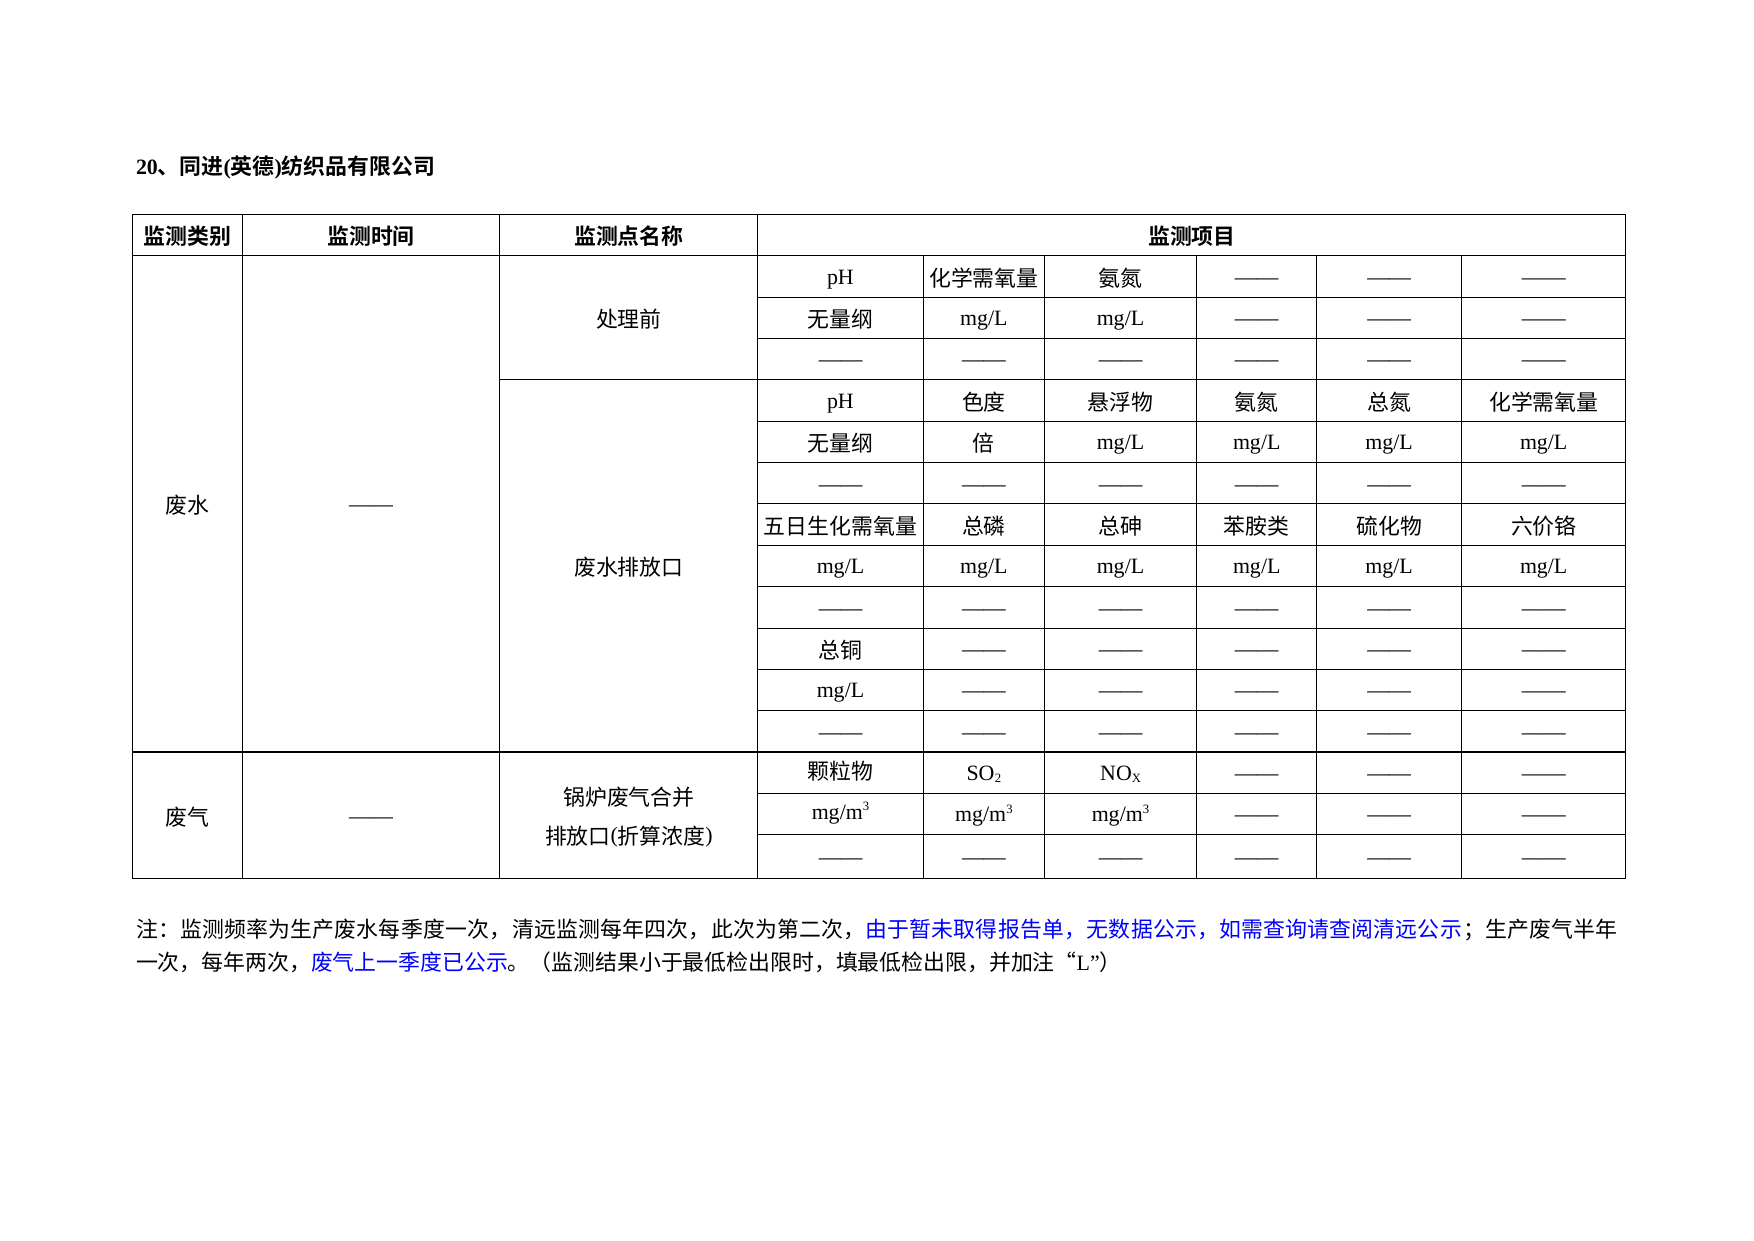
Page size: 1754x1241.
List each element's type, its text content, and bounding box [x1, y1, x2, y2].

table_cell mg/m3 [924, 794, 1044, 834]
table_cell —— [924, 835, 1044, 878]
table_cell 废水 [133, 256, 242, 751]
table_cell —— [1317, 629, 1461, 669]
table_cell mg/L [1462, 422, 1625, 462]
table_cell mg/m3 [1045, 794, 1196, 834]
table_cell —— [1462, 587, 1625, 627]
table_cell —— [1462, 753, 1625, 793]
table_cell —— [1462, 339, 1625, 379]
table_cell pH [758, 256, 923, 297]
table_cell 总氮 [1317, 380, 1461, 421]
table_cell —— [1462, 298, 1625, 338]
table_cell —— [1317, 753, 1461, 793]
table_cell —— [1317, 587, 1461, 627]
table_cell mg/L [1197, 422, 1316, 462]
table_cell —— [1462, 670, 1625, 710]
table_cell —— [1197, 298, 1316, 338]
table_cell 六价铬 [1462, 504, 1625, 545]
table_cell SO2 [924, 753, 1044, 793]
table_header 监测时间 [243, 215, 499, 255]
table_cell mg/L [924, 546, 1044, 586]
table_cell 总磷 [924, 504, 1044, 545]
table_cell —— [1045, 587, 1196, 627]
table_cell —— [1317, 835, 1461, 878]
table_cell —— [758, 463, 923, 503]
table_cell —— [1197, 794, 1316, 834]
table_cell 悬浮物 [1045, 380, 1196, 421]
table_cell NOX [1045, 753, 1196, 793]
table_cell —— [1197, 463, 1316, 503]
table_cell —— [1317, 711, 1461, 751]
table_cell 化学需氧量 [1462, 380, 1625, 421]
text 注：监测频率为生产废水每季度一次，清远监测每年四次，此次为第二次，由于暂未取得报告单，无数据公示，如需查询请查阅清远公示；生产废气半年一次，每年两次，废气上一季度已公示。（监测结果小于最低检出限时，填最低检出限，并加注“L”） [136, 912, 1618, 977]
table_cell —— [1197, 629, 1316, 669]
table_cell —— [1462, 256, 1625, 297]
table_cell 苯胺类 [1197, 504, 1316, 545]
table_cell —— [1197, 670, 1316, 710]
table_cell 废气 [133, 753, 242, 878]
table_cell —— [1045, 835, 1196, 878]
table_cell 硫化物 [1317, 504, 1461, 545]
table_cell mg/L [758, 546, 923, 586]
table_cell 氨氮 [1197, 380, 1316, 421]
table_cell —— [1197, 835, 1316, 878]
text 20、同进(英德)纺织品有限公司 [136, 149, 1618, 181]
table_cell 无量纲 [758, 298, 923, 338]
table_cell —— [243, 753, 499, 878]
table_cell 废水排放口 [500, 380, 757, 751]
table_cell —— [758, 339, 923, 379]
table_cell —— [758, 711, 923, 751]
table_cell 颗粒物 [758, 753, 923, 793]
table_cell —— [1462, 835, 1625, 878]
table_cell mg/L [924, 298, 1044, 338]
table_cell —— [924, 670, 1044, 710]
table_cell —— [1462, 629, 1625, 669]
table_cell —— [758, 587, 923, 627]
table_cell —— [1317, 298, 1461, 338]
table_cell pH [758, 380, 923, 421]
table_cell —— [1317, 256, 1461, 297]
table_cell 总砷 [1045, 504, 1196, 545]
table_cell 无量纲 [758, 422, 923, 462]
table_cell —— [924, 587, 1044, 627]
table_cell mg/L [1045, 546, 1196, 586]
table_cell 锅炉废气合并 排放口(折算浓度) [500, 753, 757, 878]
table_cell mg/L [758, 670, 923, 710]
table_cell 色度 [924, 380, 1044, 421]
table_cell —— [1197, 339, 1316, 379]
table_header 监测类别 [133, 215, 242, 255]
table_cell —— [924, 711, 1044, 751]
table_cell 氨氮 [1045, 256, 1196, 297]
table_cell —— [1462, 794, 1625, 834]
table_cell mg/L [1462, 546, 1625, 586]
table_cell —— [758, 835, 923, 878]
table_cell —— [1197, 711, 1316, 751]
table_cell —— [924, 463, 1044, 503]
table_cell 五日生化需氧量 [758, 504, 923, 545]
table_cell —— [1045, 339, 1196, 379]
table_cell mg/L [1197, 546, 1316, 586]
table_cell 总铜 [758, 629, 923, 669]
table_cell —— [1462, 711, 1625, 751]
table_cell —— [924, 629, 1044, 669]
table_cell —— [1317, 794, 1461, 834]
table_cell —— [1197, 753, 1316, 793]
table_cell —— [1462, 463, 1625, 503]
table_cell 处理前 [500, 256, 757, 379]
table_cell —— [1197, 256, 1316, 297]
table_cell —— [1317, 339, 1461, 379]
table_header 监测点名称 [500, 215, 757, 255]
table_cell mg/L [1045, 298, 1196, 338]
table_cell mg/L [1317, 422, 1461, 462]
table_cell mg/m3 [758, 794, 923, 834]
table_cell —— [1045, 463, 1196, 503]
table_cell —— [243, 256, 499, 751]
table_cell —— [1197, 587, 1316, 627]
table_header 监测项目 [758, 215, 1625, 255]
table_cell —— [1045, 629, 1196, 669]
table_cell —— [1045, 670, 1196, 710]
table_cell 化学需氧量 [924, 256, 1044, 297]
table_cell —— [1317, 670, 1461, 710]
table_cell mg/L [1317, 546, 1461, 586]
table_cell —— [1317, 463, 1461, 503]
table_cell 倍 [924, 422, 1044, 462]
table_cell —— [924, 339, 1044, 379]
table_cell —— [1045, 711, 1196, 751]
table_cell mg/L [1045, 422, 1196, 462]
